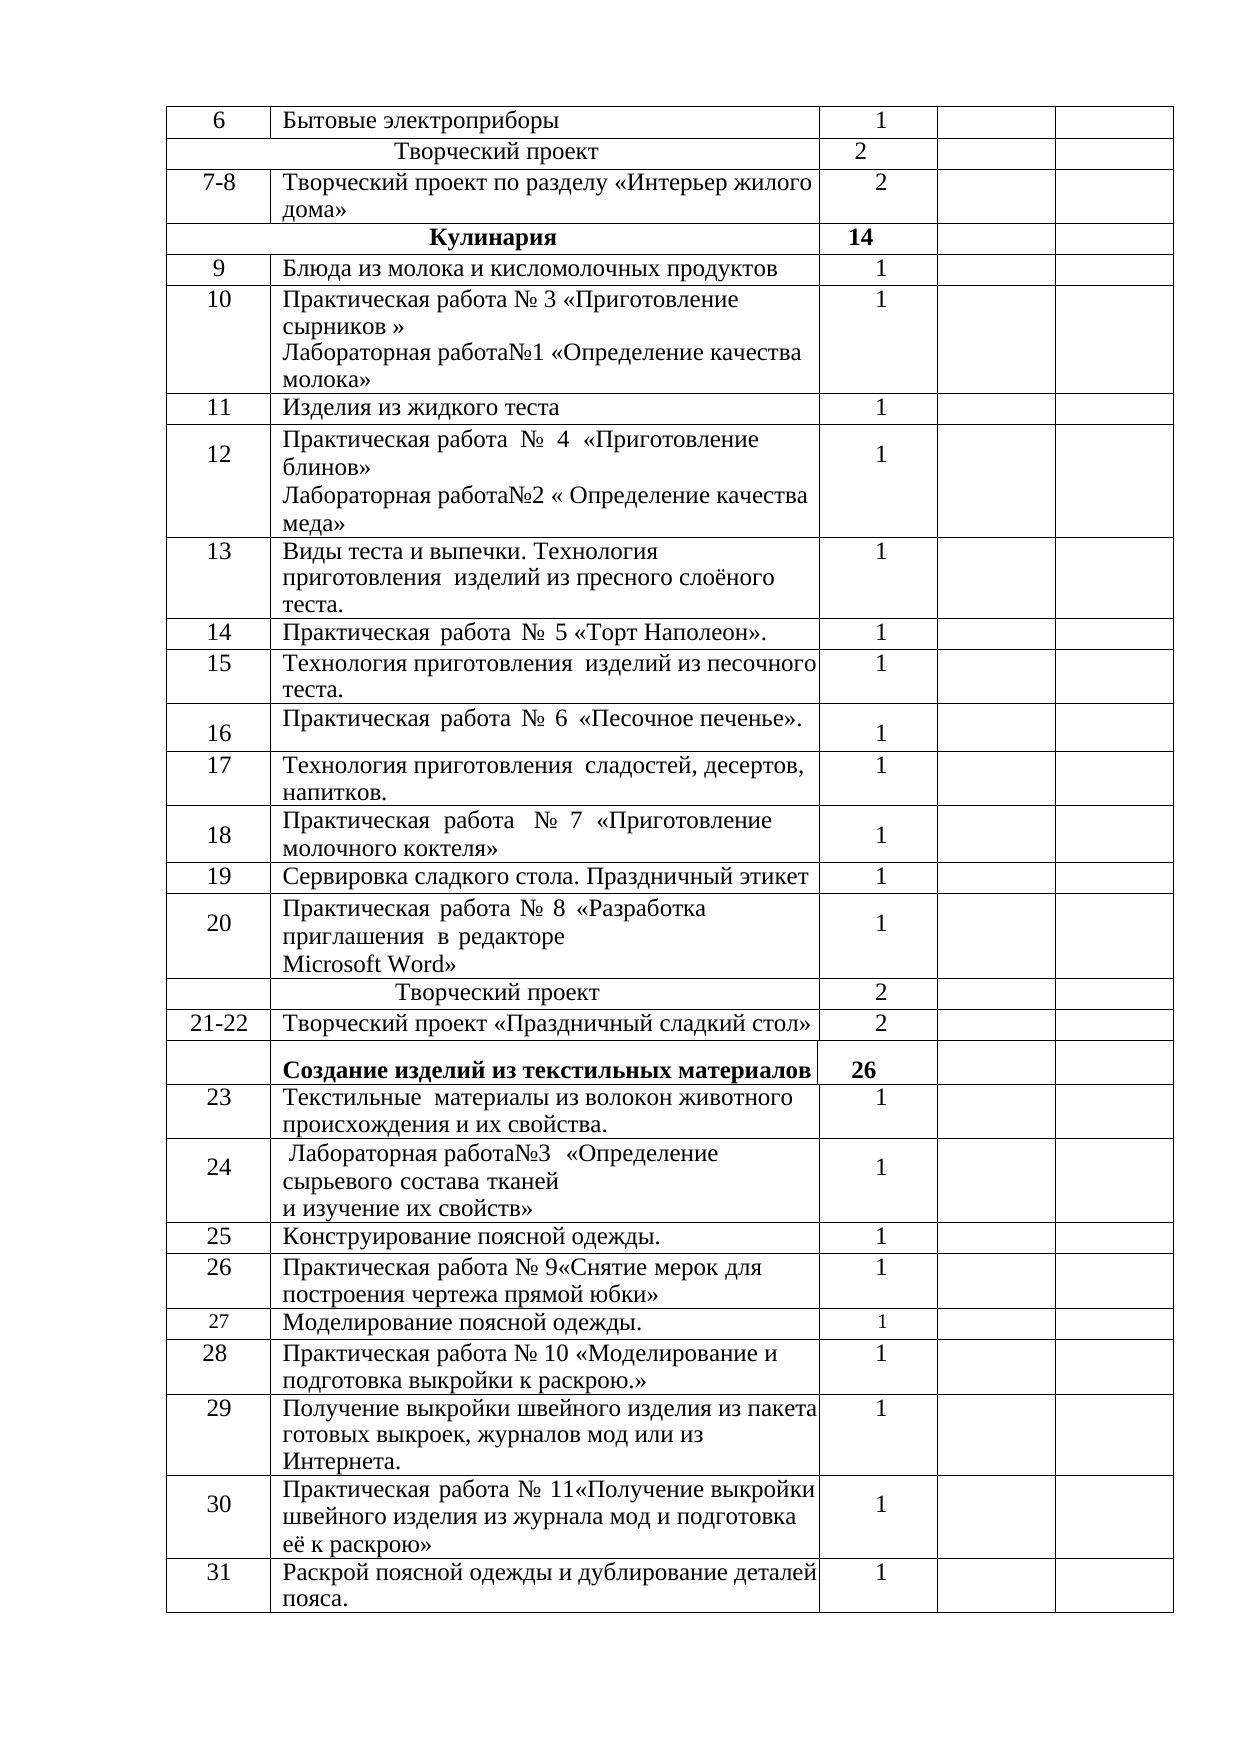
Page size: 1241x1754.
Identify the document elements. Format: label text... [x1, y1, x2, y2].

table_cell 1 [820, 752, 937, 805]
table_cell [1056, 394, 1173, 424]
table_cell Творческий проект [271, 979, 819, 1009]
table_cell [938, 1476, 1055, 1558]
table_cell [938, 286, 1055, 393]
table_cell 1 [820, 863, 937, 893]
table_cell [1056, 619, 1173, 649]
table_cell Изделия из жидкого теста [271, 394, 819, 424]
table_cell [938, 894, 1055, 978]
table_cell 20 [167, 894, 270, 978]
table_cell 26 [818, 1041, 937, 1083]
table_cell [1056, 863, 1173, 893]
table_cell [938, 394, 1055, 424]
table_cell [1056, 1309, 1173, 1339]
table_cell [938, 1139, 1055, 1222]
table_cell 1 [820, 1254, 937, 1308]
table_cell [938, 170, 1055, 223]
table_cell [938, 224, 1055, 254]
table_cell 1 [820, 1223, 937, 1253]
table_cell [938, 1085, 1055, 1138]
table_cell 15 [167, 650, 270, 703]
table_cell [1056, 538, 1173, 618]
table_cell [1056, 255, 1173, 285]
table_cell [938, 538, 1055, 618]
table_cell [1056, 1223, 1173, 1253]
table_cell [1056, 1010, 1173, 1040]
table_cell Текстильные материалы из волокон животного происхождения и их свойства. [271, 1085, 819, 1138]
table_cell [1056, 107, 1173, 137]
table_cell 1 [820, 1476, 937, 1558]
table_cell [1056, 806, 1173, 862]
table_cell [1056, 1041, 1173, 1083]
table_cell [938, 619, 1055, 649]
table_cell [1056, 979, 1173, 1009]
table_cell Сервировка сладкого стола. Праздничный этикет [271, 863, 819, 893]
table_cell 2 [820, 139, 937, 168]
table_cell 1 [820, 107, 937, 137]
table_cell 1 [820, 806, 937, 862]
table_cell Блюда из молока и кисломолочных продуктов [271, 255, 819, 285]
table_cell 1 [820, 394, 937, 424]
table_cell 26 [167, 1254, 270, 1308]
table_cell [938, 752, 1055, 805]
table_cell [1056, 170, 1173, 223]
table_cell [938, 1010, 1055, 1040]
table_cell Виды теста и выпечки. Технология приготовления изделий из пресного слоёного теста. [271, 538, 819, 618]
table_cell 29 [167, 1395, 270, 1475]
table_cell Творческий проект по разделу «Интерьер жилого дома» [271, 170, 819, 223]
table_cell 14 [167, 619, 270, 649]
table_cell 21-22 [167, 1010, 270, 1040]
table_cell Технология приготовления сладостей, десертов, напитков. [271, 752, 819, 805]
table_cell [1056, 894, 1173, 978]
table_cell 11 [167, 394, 270, 424]
table_cell [1056, 224, 1173, 254]
table_cell 30 [167, 1476, 270, 1558]
table_cell [938, 1559, 1055, 1612]
table_cell 1 [820, 1340, 937, 1394]
table_cell 1 [820, 1139, 937, 1222]
table_cell [938, 863, 1055, 893]
table_cell [938, 139, 1055, 168]
table_cell Моделирование поясной одежды. [271, 1309, 819, 1339]
table_cell [938, 255, 1055, 285]
table_cell 1 [820, 1395, 937, 1475]
table_cell Практическая работа № 8 «Разработка приглашения в редакторе Microsoft Word» [271, 894, 819, 978]
table_cell Конструирование поясной одежды. [271, 1223, 819, 1253]
table_cell 10 [167, 286, 270, 393]
table_cell [1056, 1340, 1173, 1394]
table_cell 1 [820, 1309, 937, 1339]
table_cell 1 [820, 286, 937, 393]
table_cell 17 [167, 752, 270, 805]
table_cell [938, 806, 1055, 862]
table_cell Практическая работа № 4 «Приготовление блинов» Лабораторная работа№2 « Определение качества меда» [271, 425, 819, 537]
table_cell [938, 1223, 1055, 1253]
table_cell 1 [820, 255, 937, 285]
table_cell [938, 1309, 1055, 1339]
table_cell Получение выкройки швейного изделия из пакета готовых выкроек, журналов мод или из Интернета. [271, 1395, 819, 1475]
table_cell 1 [820, 704, 937, 751]
table_cell Практическая работа № 5 «Торт Наполеон». [271, 619, 819, 649]
table_cell 19 [167, 863, 270, 893]
table_cell 2 [820, 1010, 937, 1040]
table_cell Практическая работа № 3 «Приготовление сырников » Лабораторная работа№1 «Определение качества молока» [271, 286, 819, 393]
table_cell 2 [820, 979, 937, 1009]
table_cell Раскрой поясной одежды и дублирование деталей пояса. [271, 1559, 819, 1612]
table_cell 23 [167, 1085, 270, 1138]
table_cell [938, 1395, 1055, 1475]
table_cell 1 [820, 1559, 937, 1612]
table_cell 18 [167, 806, 270, 862]
table_cell [1056, 1395, 1173, 1475]
table_cell [1056, 139, 1173, 168]
table_cell 1 [820, 619, 937, 649]
table_cell [1056, 1254, 1173, 1308]
table_cell 7-8 [167, 170, 270, 223]
table_cell 13 [167, 538, 270, 618]
table_cell Практическая работа № 10 «Моделирование и подготовка выкройки к раскрою.» [271, 1340, 819, 1394]
table_cell 1 [820, 894, 937, 978]
table_cell Практическая работа № 9«Снятие мерок для построения чертежа прямой юбки» [271, 1254, 819, 1308]
table_cell Кулинария [167, 224, 819, 254]
table_cell Практическая работа № 6 «Песочное печенье». [271, 704, 819, 751]
table_cell [1056, 286, 1173, 393]
table_cell [1056, 425, 1173, 537]
table_cell [938, 1254, 1055, 1308]
table_cell 6 [167, 107, 270, 137]
table_cell Технология приготовления изделий из песочного теста. [271, 650, 819, 703]
table_cell [1056, 704, 1173, 751]
table_cell [938, 704, 1055, 751]
table_cell Лабораторная работа№3 «Определение сырьевого состава тканей и изучение их свойств» [271, 1139, 819, 1222]
table_cell 2 [820, 170, 937, 223]
table_cell 1 [820, 1085, 937, 1138]
table_cell [1056, 752, 1173, 805]
table_cell [1056, 1085, 1173, 1138]
table_cell 14 [820, 224, 937, 254]
table_cell Творческий проект «Праздничный сладкий стол» [271, 1010, 819, 1040]
table_cell [1056, 1139, 1173, 1222]
table_cell 24 [167, 1139, 270, 1222]
table_cell 16 [167, 704, 270, 751]
table_cell 1 [820, 538, 937, 618]
table_cell 1 [820, 425, 937, 537]
table_cell [938, 979, 1055, 1009]
table_cell [1056, 1476, 1173, 1558]
table_cell 27 [167, 1309, 270, 1339]
table_cell [938, 107, 1055, 137]
table_cell 25 [167, 1223, 270, 1253]
table_cell Практическая работа № 11«Получение выкройки швейного изделия из журнала мод и подготовка её к раскрою» [271, 1476, 819, 1558]
table_cell 12 [167, 425, 270, 537]
table_cell [1056, 650, 1173, 703]
table_cell [167, 979, 270, 1009]
table_cell [938, 425, 1055, 537]
table_cell Творческий проект [167, 139, 819, 168]
table_cell Создание изделий из текстильных материалов [271, 1041, 817, 1083]
table_cell [1056, 1559, 1173, 1612]
table_cell Практическая работа № 7 «Приготовление молочного коктеля» [271, 806, 819, 862]
table_cell [938, 1041, 1055, 1083]
table_cell 9 [167, 255, 270, 285]
table_cell [167, 1041, 270, 1083]
table_cell Бытовые электроприборы [271, 107, 819, 137]
table_cell 1 [820, 650, 937, 703]
table_cell [938, 650, 1055, 703]
table_cell [938, 1340, 1055, 1394]
table_cell 31 [167, 1559, 270, 1612]
table_cell 28 [167, 1340, 270, 1394]
